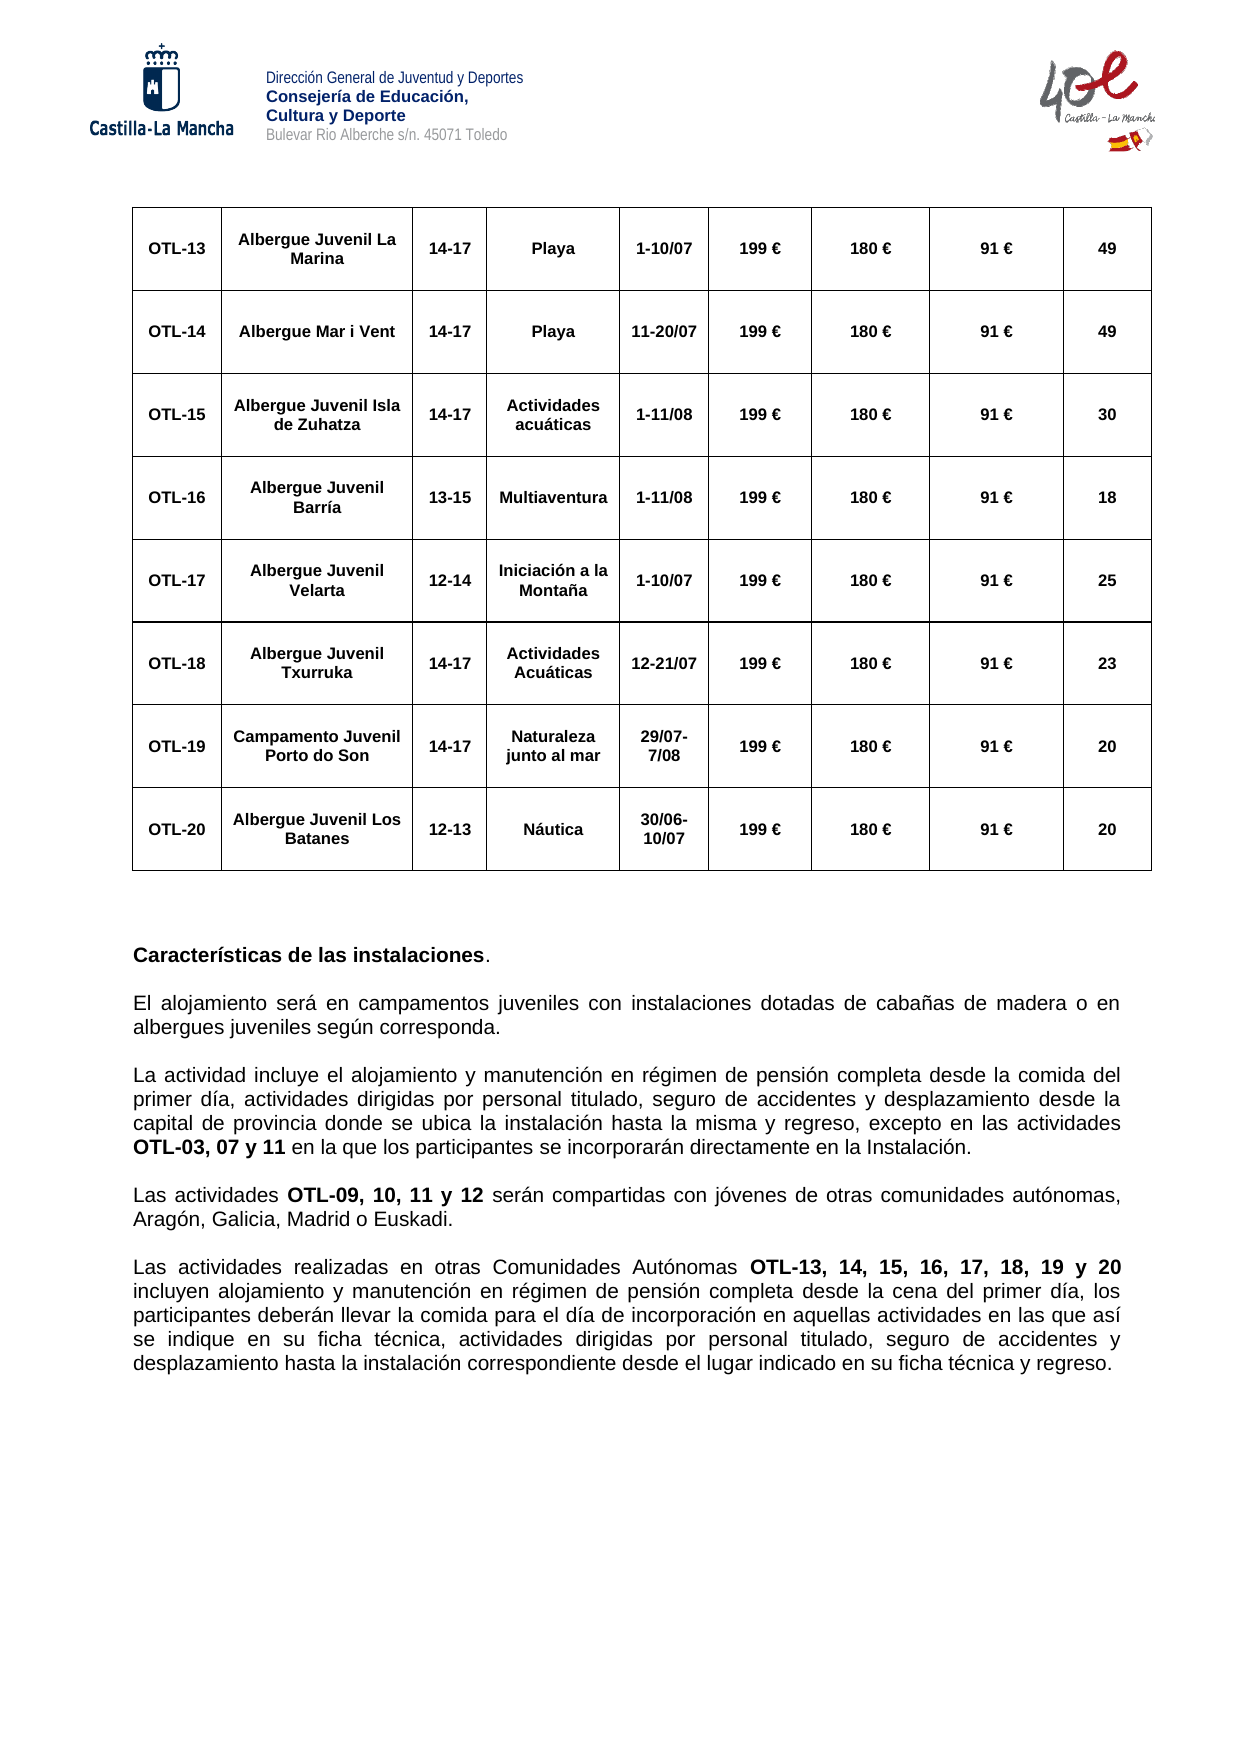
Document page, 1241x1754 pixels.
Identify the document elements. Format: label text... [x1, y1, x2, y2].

table_cell OTL-17 [133, 540, 221, 621]
table_cell 180 € [812, 291, 929, 373]
table_cell 12-14 [413, 540, 486, 621]
text Características de las instalaciones. [133, 943, 1122, 967]
table_cell OTL-14 [133, 291, 221, 373]
picture [73, 36, 254, 153]
table_cell 199 € [709, 623, 811, 704]
table_cell 180 € [812, 208, 929, 290]
table_cell Playa [487, 208, 619, 290]
table_cell 30/06-10/07 [620, 788, 708, 870]
text Las actividades OTL-09, 10, 11 y 12 serán compartidas con jóvenes de otras comunidades autónomas, Aragón, Galicia, Madrid o Euskadi. [133, 1183, 1122, 1231]
table_cell 199 € [709, 291, 811, 373]
table_cell OTL-13 [133, 208, 221, 290]
picture [1039, 50, 1155, 151]
table_cell Naturaleza junto al mar [487, 705, 619, 787]
table_cell 13-15 [413, 457, 486, 538]
table_cell 14-17 [413, 623, 486, 704]
text Las actividades realizadas en otras Comunidades Autónomas OTL-13, 14, 15, 16, 17, 18, 19 y 20 incluyen alojamiento y manutención en régimen de pensión completa desde la cena del primer día, los participantes deberán llevar la comida para el día de incorporación en aquellas actividades en las que así se indique en su ficha técnica, actividades dirigidas por personal titulado, seguro de accidentes y desplazamiento hasta la instalación correspondiente desde el lugar indicado en su ficha técnica y regreso. [133, 1254, 1122, 1374]
table_cell Albergue Juvenil La Marina [222, 208, 412, 290]
table_cell 1-10/07 [620, 208, 708, 290]
table_cell 1-11/08 [620, 374, 708, 456]
table_cell 91 € [930, 457, 1063, 538]
table_cell 1-11/08 [620, 457, 708, 538]
table_cell Playa [487, 291, 619, 373]
table_cell 91 € [930, 540, 1063, 621]
table_cell 199 € [709, 788, 811, 870]
table_cell 180 € [812, 374, 929, 456]
table_cell 180 € [812, 788, 929, 870]
table_cell OTL-16 [133, 457, 221, 538]
table_cell Actividades Acuáticas [487, 623, 619, 704]
table_cell 12-21/07 [620, 623, 708, 704]
table_cell 199 € [709, 208, 811, 290]
table_cell OTL-19 [133, 705, 221, 787]
table_cell 180 € [812, 540, 929, 621]
table_cell 91 € [930, 705, 1063, 787]
table_cell 29/07-7/08 [620, 705, 708, 787]
table_cell 91 € [930, 291, 1063, 373]
table_cell 180 € [812, 623, 929, 704]
table_cell Albergue Juvenil Barría [222, 457, 412, 538]
table_cell 23 [1064, 623, 1151, 704]
table_cell Albergue Juvenil Velarta [222, 540, 412, 621]
table_cell Actividades acuáticas [487, 374, 619, 456]
text La actividad incluye el alojamiento y manutención en régimen de pensión completa desde la comida del primer día, actividades dirigidas por personal titulado, seguro de accidentes y desplazamiento desde la capital de provincia donde se ubica la instalación hasta la misma y regreso, excepto en las actividades OTL-03, 07 y 11 en la que los participantes se incorporarán directamente en la Instalación. [133, 1063, 1122, 1159]
table_cell 14-17 [413, 208, 486, 290]
table_cell 199 € [709, 705, 811, 787]
table_cell 180 € [812, 457, 929, 538]
table_cell 18 [1064, 457, 1151, 538]
table_cell 49 [1064, 291, 1151, 373]
table_cell Iniciación a la Montaña [487, 540, 619, 621]
table_cell OTL-20 [133, 788, 221, 870]
table_cell 14-17 [413, 291, 486, 373]
table_cell 14-17 [413, 374, 486, 456]
table_cell Albergue Juvenil Los Batanes [222, 788, 412, 870]
table_cell 20 [1064, 705, 1151, 787]
table_cell Náutica [487, 788, 619, 870]
table_cell Multiaventura [487, 457, 619, 538]
table_cell 11-20/07 [620, 291, 708, 373]
table_cell 49 [1064, 208, 1151, 290]
table_cell 199 € [709, 457, 811, 538]
table_cell 199 € [709, 374, 811, 456]
table_cell OTL-15 [133, 374, 221, 456]
table_cell 91 € [930, 374, 1063, 456]
table_cell 12-13 [413, 788, 486, 870]
table_cell 91 € [930, 208, 1063, 290]
table_cell Albergue Mar i Vent [222, 291, 412, 373]
table_cell 199 € [709, 540, 811, 621]
table_cell 91 € [930, 788, 1063, 870]
table_cell 180 € [812, 705, 929, 787]
table_cell OTL-18 [133, 623, 221, 704]
table_cell Albergue Juvenil Txurruka [222, 623, 412, 704]
table_cell Albergue Juvenil Isla de Zuhatza [222, 374, 412, 456]
table_cell Campamento Juvenil Porto do Son [222, 705, 412, 787]
table_cell 1-10/07 [620, 540, 708, 621]
table_cell 20 [1064, 788, 1151, 870]
table_cell 14-17 [413, 705, 486, 787]
table_cell 91 € [930, 623, 1063, 704]
table_cell 30 [1064, 374, 1151, 456]
table_cell 25 [1064, 540, 1151, 621]
text El alojamiento será en campamentos juveniles con instalaciones dotadas de cabañas de madera o en albergues juveniles según corresponda. [133, 991, 1122, 1039]
